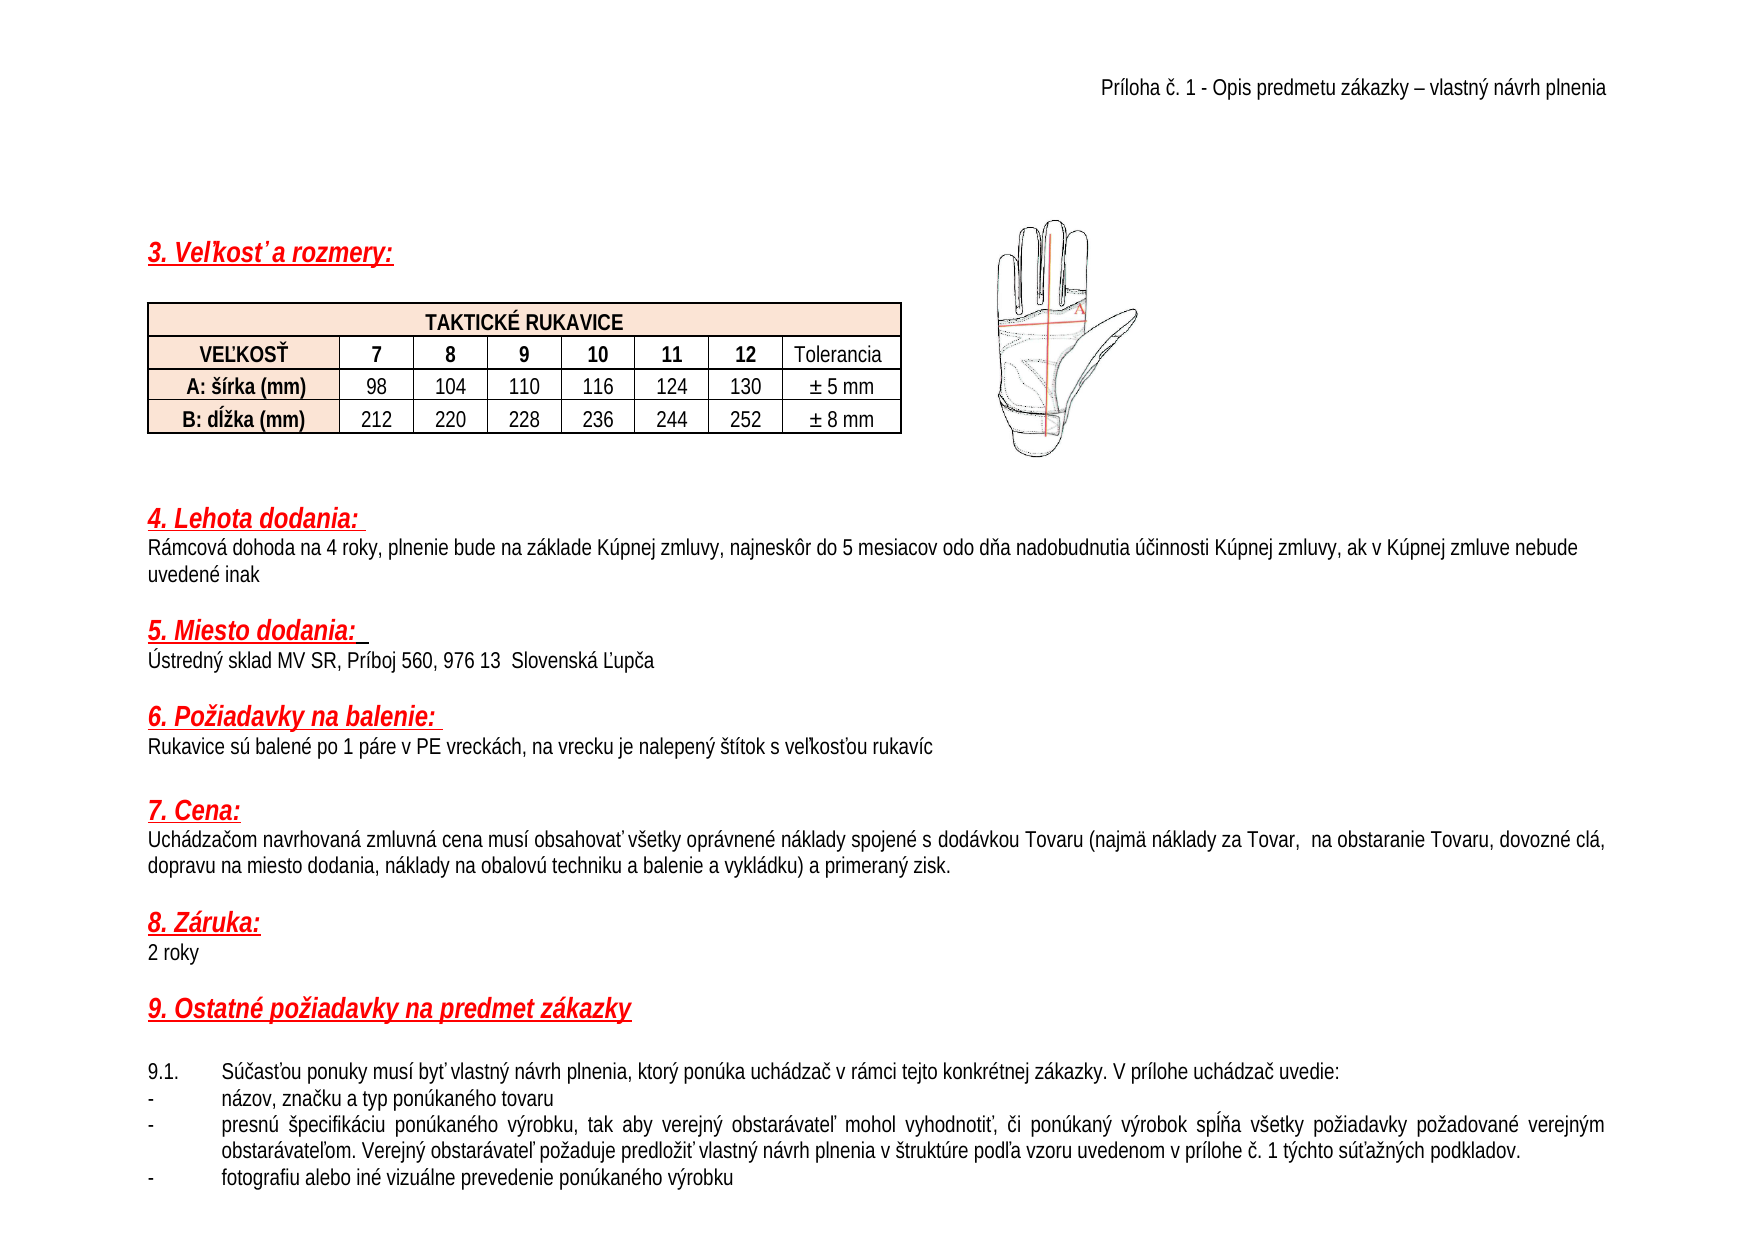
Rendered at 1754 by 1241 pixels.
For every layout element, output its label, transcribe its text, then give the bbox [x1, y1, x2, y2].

text uvedené inak [148, 561, 1606, 587]
text 3. Veľkosť a rozmery: [148, 235, 1606, 269]
picture [980, 269, 1155, 462]
table_cell A: šírka (mm) [149, 370, 339, 399]
table_cell 116 [562, 370, 634, 399]
table_cell 220 [414, 400, 487, 432]
table_cell 110 [488, 370, 561, 399]
table_cell 124 [635, 370, 708, 399]
table_cell 228 [488, 400, 561, 432]
text 7. Cena: [148, 793, 1606, 826]
table_cell 9 [488, 337, 561, 368]
table_cell ± 8 mm [783, 400, 900, 432]
table_cell B: dĺžka (mm) [149, 400, 339, 432]
text 5. Miesto dodania: [148, 613, 1606, 647]
text 8. Záruka: [148, 905, 1606, 939]
table_cell 252 [709, 400, 782, 432]
text - názov, značku a typ ponúkaného tovaru [148, 1084, 1606, 1111]
text - presnú špecifikáciu ponúkaného výrobku, tak aby verejný obstarávateľ mohol vyhodnotiť, či ponúkaný výrobok spĺňa všetky požiadavky požadované verejným obstarávateľom. Verejný obstarávateľ požaduje predložiť vlastný návrh plnenia v štruktúre podľa vzoru uvedenom v prílohe č. 1 týchto súťažných podkladov. [148, 1111, 1606, 1164]
table_header TAKTICKÉ RUKAVICE [149, 304, 900, 335]
text 9. Ostatné požiadavky na predmet zákazky [148, 991, 1606, 1025]
text 6. Požiadavky na balenie: [148, 699, 1606, 733]
table_cell 11 [635, 337, 708, 368]
text - fotografiu alebo iné vizuálne prevedenie ponúkaného výrobku [148, 1164, 1606, 1190]
table_cell 98 [340, 370, 413, 399]
table_cell ± 5 mm [783, 370, 900, 399]
text Uchádzačom navrhovaná zmluvná cena musí obsahovať všetky oprávnené náklady spojené s dodávkou Tovaru (najmä náklady za Tovar, na obstaranie Tovaru, dovozné clá, dopravu na miesto dodania, náklady na obalovú techniku a balenie a vykládku) a primeraný zisk. [148, 826, 1606, 879]
table_cell 130 [709, 370, 782, 399]
text 9.1. Súčasťou ponuky musí byť vlastný návrh plnenia, ktorý ponúka uchádzač v rámci tejto konkrétnej zákazky. V prílohe uchádzač uvedie: [148, 1058, 1606, 1084]
text 4. Lehota dodania: [148, 501, 1606, 534]
text Ústredný sklad MV SR, Príboj 560, 976 13 Slovenská Ľupča [148, 647, 1606, 673]
table_cell 236 [562, 400, 634, 432]
table_cell 104 [414, 370, 487, 399]
table_cell 10 [562, 337, 634, 368]
text Rámcová dohoda na 4 roky, plnenie bude na základe Kúpnej zmluvy, najneskôr do 5 mesiacov odo dňa nadobudnutia účinnosti Kúpnej zmluvy, ak v Kúpnej zmluve nebude [148, 534, 1606, 561]
picture [980, 209, 1155, 235]
table_cell Tolerancia [783, 337, 900, 368]
table_cell 244 [635, 400, 708, 432]
table_cell 212 [340, 400, 413, 432]
table_cell 12 [709, 337, 782, 368]
table_cell 8 [414, 337, 487, 368]
table_cell VEĽKOSŤ [149, 337, 339, 368]
text Rukavice sú balené po 1 páre v PE vreckách, na vrecku je nalepený štítok s veľkosťou rukavíc [148, 733, 1606, 759]
table_cell 7 [340, 337, 413, 368]
text 2 roky [148, 939, 1606, 965]
